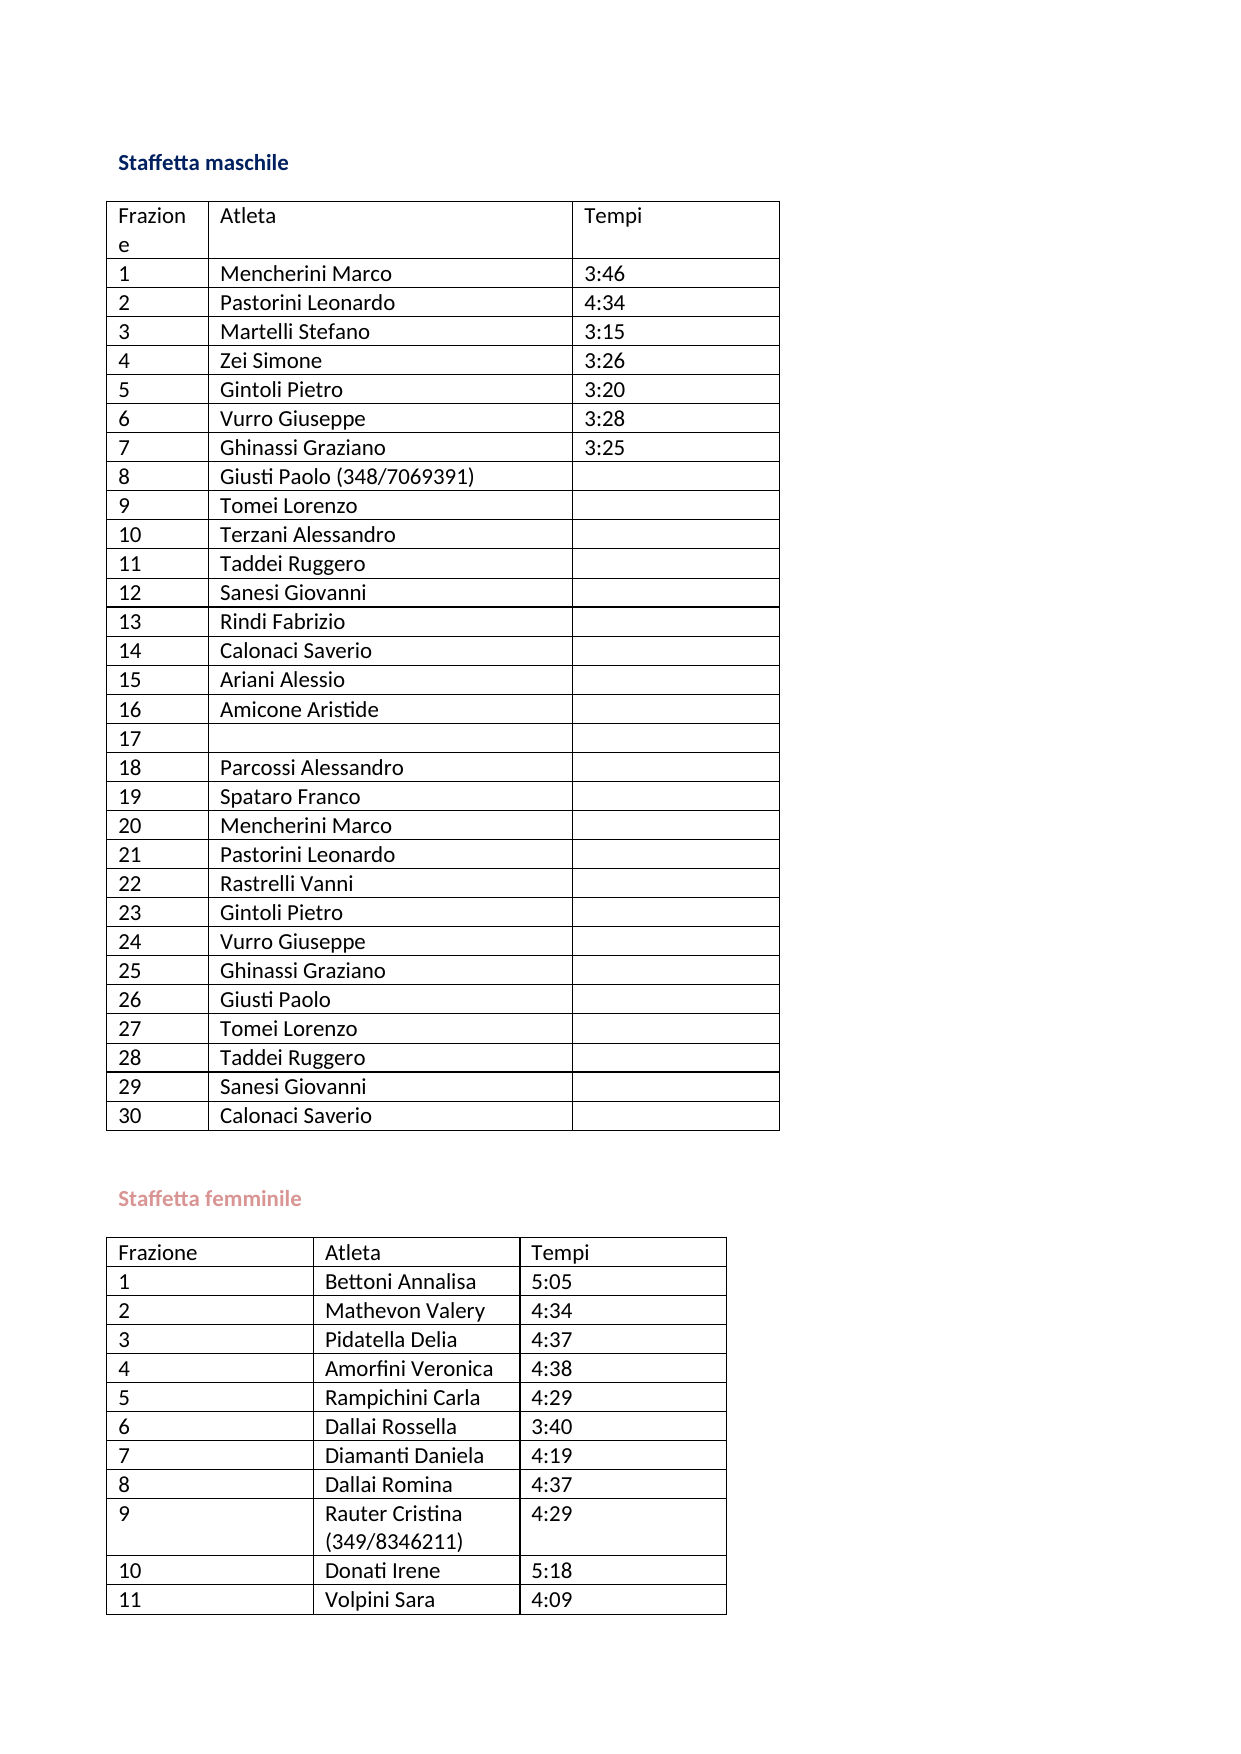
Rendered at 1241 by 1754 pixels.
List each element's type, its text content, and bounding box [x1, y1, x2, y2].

table_cell 6 [107, 404, 208, 432]
table_cell Rindi Fabrizio [209, 608, 572, 636]
table_cell 15 [107, 666, 208, 694]
table_cell 16 [107, 695, 208, 723]
table_cell Calonaci Saverio [209, 1102, 572, 1129]
table_cell 3:20 [573, 375, 779, 403]
table_cell 4 [107, 346, 208, 374]
table_cell 3 [107, 1325, 313, 1353]
table_cell Spataro Franco [209, 782, 572, 810]
table_cell [573, 579, 779, 606]
table_cell [573, 549, 779, 577]
table_cell Amorfini Veronica [314, 1354, 519, 1382]
table_cell [573, 753, 779, 781]
table_cell Pidatella Delia [314, 1325, 519, 1353]
table_cell 27 [107, 1014, 208, 1042]
table_cell 5 [107, 375, 208, 403]
table_header Frazione [107, 202, 208, 258]
table_cell [573, 898, 779, 926]
table_cell Ariani Alessio [209, 666, 572, 694]
table_cell [573, 462, 779, 490]
table_cell [573, 869, 779, 897]
table_cell 12 [107, 579, 208, 606]
table_cell [573, 637, 779, 664]
table_header Tempi [573, 202, 779, 258]
table_cell Taddei Ruggero [209, 1044, 572, 1071]
table_cell 26 [107, 985, 208, 1013]
table_cell Diamanti Daniela [314, 1441, 519, 1469]
table_cell [573, 724, 779, 752]
table_cell [573, 782, 779, 810]
table_cell 18 [107, 753, 208, 781]
table_cell Tomei Lorenzo [209, 1014, 572, 1042]
table_cell [573, 956, 779, 984]
table_cell Pastorini Leonardo [209, 288, 572, 316]
text Staffetta femminile [118, 1184, 1122, 1212]
table_cell 23 [107, 898, 208, 926]
table_header Atleta [209, 202, 572, 258]
table_cell 3:15 [573, 317, 779, 345]
table_cell Terzani Alessandro [209, 520, 572, 548]
table_cell 2 [107, 288, 208, 316]
table_cell 4:29 [521, 1499, 726, 1555]
table_header Tempi [521, 1238, 726, 1266]
table_cell 9 [107, 491, 208, 519]
table_cell 6 [107, 1412, 313, 1440]
table_cell 19 [107, 782, 208, 810]
table_cell [209, 724, 572, 752]
table_cell 3:28 [573, 404, 779, 432]
table_cell Taddei Ruggero [209, 549, 572, 577]
table_cell [573, 927, 779, 955]
table_cell Gintoli Pietro [209, 375, 572, 403]
table_cell Bettoni Annalisa [314, 1267, 519, 1295]
table_cell 25 [107, 956, 208, 984]
table_cell 3:25 [573, 433, 779, 461]
table_cell 3 [107, 317, 208, 345]
table_cell 3:46 [573, 259, 779, 287]
table_cell Rauter Cristina (349/8346211) [314, 1499, 519, 1555]
table_cell Sanesi Giovanni [209, 1073, 572, 1101]
table_cell Giusti Paolo (348/7069391) [209, 462, 572, 490]
table_cell 4:34 [521, 1296, 726, 1324]
table_cell Vurro Giuseppe [209, 404, 572, 432]
table_cell 4:38 [521, 1354, 726, 1382]
table_cell Volpini Sara [314, 1585, 519, 1613]
table_cell 9 [107, 1499, 313, 1555]
table_cell 2 [107, 1296, 313, 1324]
table_cell Dallai Rossella [314, 1412, 519, 1440]
table_cell 14 [107, 637, 208, 664]
table_cell Zei Simone [209, 346, 572, 374]
table_cell 4:37 [521, 1470, 726, 1498]
table_cell [573, 520, 779, 548]
table_cell 29 [107, 1073, 208, 1101]
table_cell [573, 840, 779, 868]
table_cell Mencherini Marco [209, 811, 572, 839]
table_cell 4:19 [521, 1441, 726, 1469]
table_cell 3:40 [521, 1412, 726, 1440]
table_cell 10 [107, 1556, 313, 1584]
table_cell [573, 1014, 779, 1042]
table_cell [573, 666, 779, 694]
table_cell [573, 1102, 779, 1129]
table_cell 3:26 [573, 346, 779, 374]
table_cell Tomei Lorenzo [209, 491, 572, 519]
table_cell 13 [107, 608, 208, 636]
table_cell 1 [107, 1267, 313, 1295]
table_cell Giusti Paolo [209, 985, 572, 1013]
table_cell Dallai Romina [314, 1470, 519, 1498]
table_cell [573, 491, 779, 519]
table_cell [573, 1044, 779, 1071]
table_cell Donati Irene [314, 1556, 519, 1584]
table_cell 5:05 [521, 1267, 726, 1295]
table_cell [573, 695, 779, 723]
table_header Atleta [314, 1238, 519, 1266]
table_cell 1 [107, 259, 208, 287]
table_cell Ghinassi Graziano [209, 433, 572, 461]
table_cell 22 [107, 869, 208, 897]
table_cell 4 [107, 1354, 313, 1382]
table_cell 30 [107, 1102, 208, 1129]
table_cell Vurro Giuseppe [209, 927, 572, 955]
table_cell 8 [107, 1470, 313, 1498]
table_cell 4:09 [521, 1585, 726, 1613]
table_cell Martelli Stefano [209, 317, 572, 345]
table_cell 4:37 [521, 1325, 726, 1353]
table_cell 7 [107, 1441, 313, 1469]
table_cell 5 [107, 1383, 313, 1411]
table_cell 21 [107, 840, 208, 868]
table_cell 11 [107, 1585, 313, 1613]
table_cell Parcossi Alessandro [209, 753, 572, 781]
table_cell Pastorini Leonardo [209, 840, 572, 868]
table_cell 8 [107, 462, 208, 490]
table_cell Rastrelli Vanni [209, 869, 572, 897]
table_cell Rampichini Carla [314, 1383, 519, 1411]
table_cell 24 [107, 927, 208, 955]
table_cell 28 [107, 1044, 208, 1071]
table_cell 17 [107, 724, 208, 752]
table_cell [573, 811, 779, 839]
table_header Frazione [107, 1238, 313, 1266]
table_cell 10 [107, 520, 208, 548]
table_cell Mathevon Valery [314, 1296, 519, 1324]
table_cell Sanesi Giovanni [209, 579, 572, 606]
table_cell [573, 985, 779, 1013]
table_cell 4:29 [521, 1383, 726, 1411]
table_cell Gintoli Pietro [209, 898, 572, 926]
table_cell Calonaci Saverio [209, 637, 572, 664]
table_cell 4:34 [573, 288, 779, 316]
table_cell Ghinassi Graziano [209, 956, 572, 984]
table_cell 7 [107, 433, 208, 461]
table_cell [573, 608, 779, 636]
table_cell 5:18 [521, 1556, 726, 1584]
table_cell Mencherini Marco [209, 259, 572, 287]
table_cell 11 [107, 549, 208, 577]
table_cell Amicone Aristide [209, 695, 572, 723]
table_cell 20 [107, 811, 208, 839]
table_cell [573, 1073, 779, 1101]
text Staffetta maschile [118, 148, 1122, 176]
